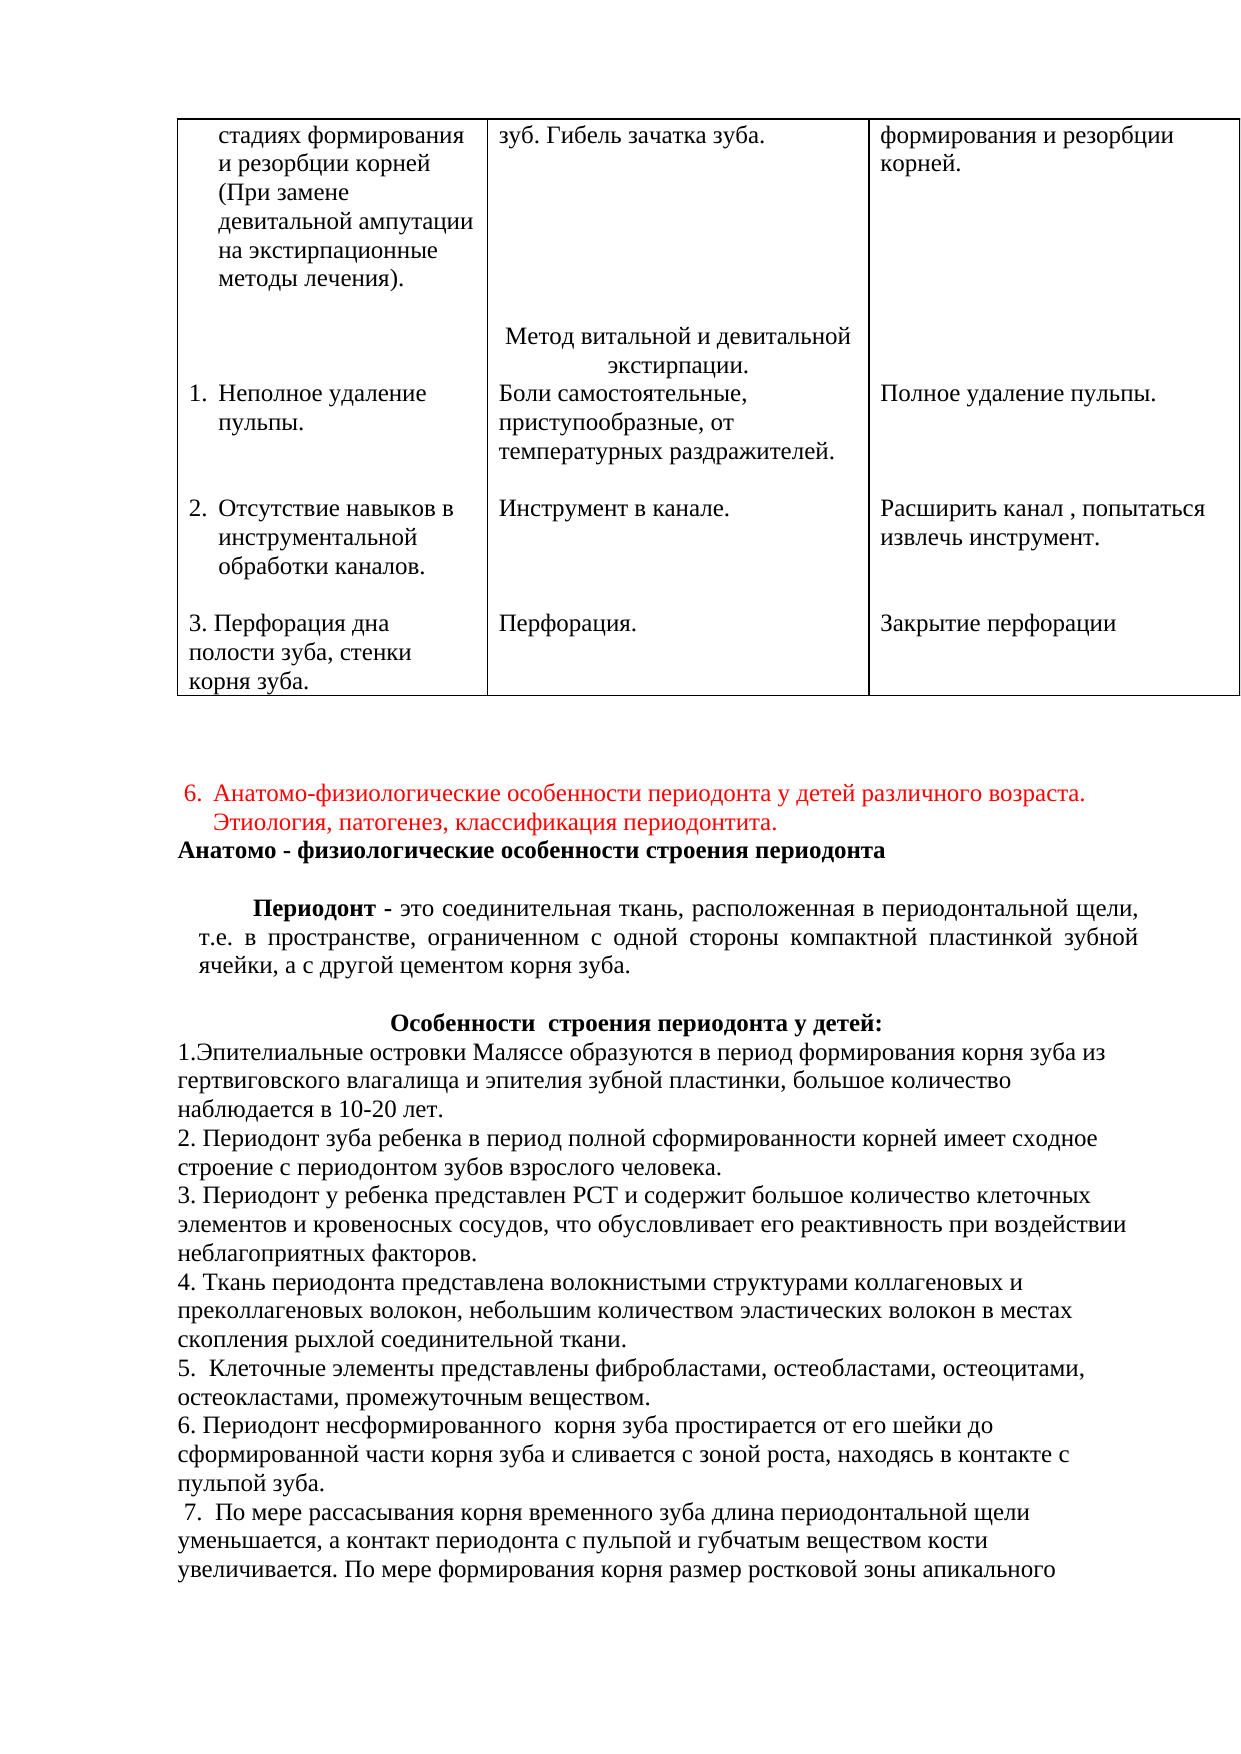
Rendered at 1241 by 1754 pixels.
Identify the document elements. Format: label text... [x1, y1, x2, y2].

text 1.Эпителиальные островки Маляссе образуются в период формирования корня зуба из гертвиговского влагалища и эпителия зубной пластинки, большое количество наблюдается в 10-20 лет. [177, 1037, 1152, 1123]
text Периодонт - это соединительная ткань, расположенная в периодонтальной щели, т.е. в пространстве, ограниченном с одной стороны компактной пластинкой зубной ячейки, а с другой цементом корня зуба. [198, 893, 1139, 979]
text 5. Клеточные элементы представлены фибробластами, остеобластами, остеоцитами, остеокластами, промежуточным веществом. [177, 1353, 1152, 1410]
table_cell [178, 120, 487, 695]
text 3. Периодонт у ребенка представлен РСТ и содержит большое количество клеточных элементов и кровеносных сосудов, что обусловливает его реактивность при воздействии неблагоприятных факторов. [177, 1180, 1152, 1267]
text Анатомо - физиологические особенности строения периодонта [177, 835, 1139, 864]
text 2. Периодонт зуба ребенка в период полной сформированности корней имеет сходное строение с периодонтом зубов взрослого человека. [177, 1123, 1152, 1180]
list Анатомо-физиологические особенности периодонта у детей различного возраста. Этиология, патогенез, классификация периодонтита. [183, 778, 1152, 835]
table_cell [870, 120, 1239, 695]
text 4. Ткань периодонта представлена волокнистыми структурами коллагеновых и преколлагеновых волокон, небольшим количеством эластических волокон в местах скопления рыхлой соединительной ткани. [177, 1267, 1152, 1353]
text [177, 1497, 1152, 1583]
text Особенности строения периодонта у детей: [121, 1008, 1152, 1037]
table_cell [488, 120, 868, 695]
text 6. Периодонт несформированного корня зуба простирается от его шейки до сформированной части корня зуба и сливается с зоной роста, находясь в контакте с пульпой зуба. [177, 1410, 1152, 1497]
